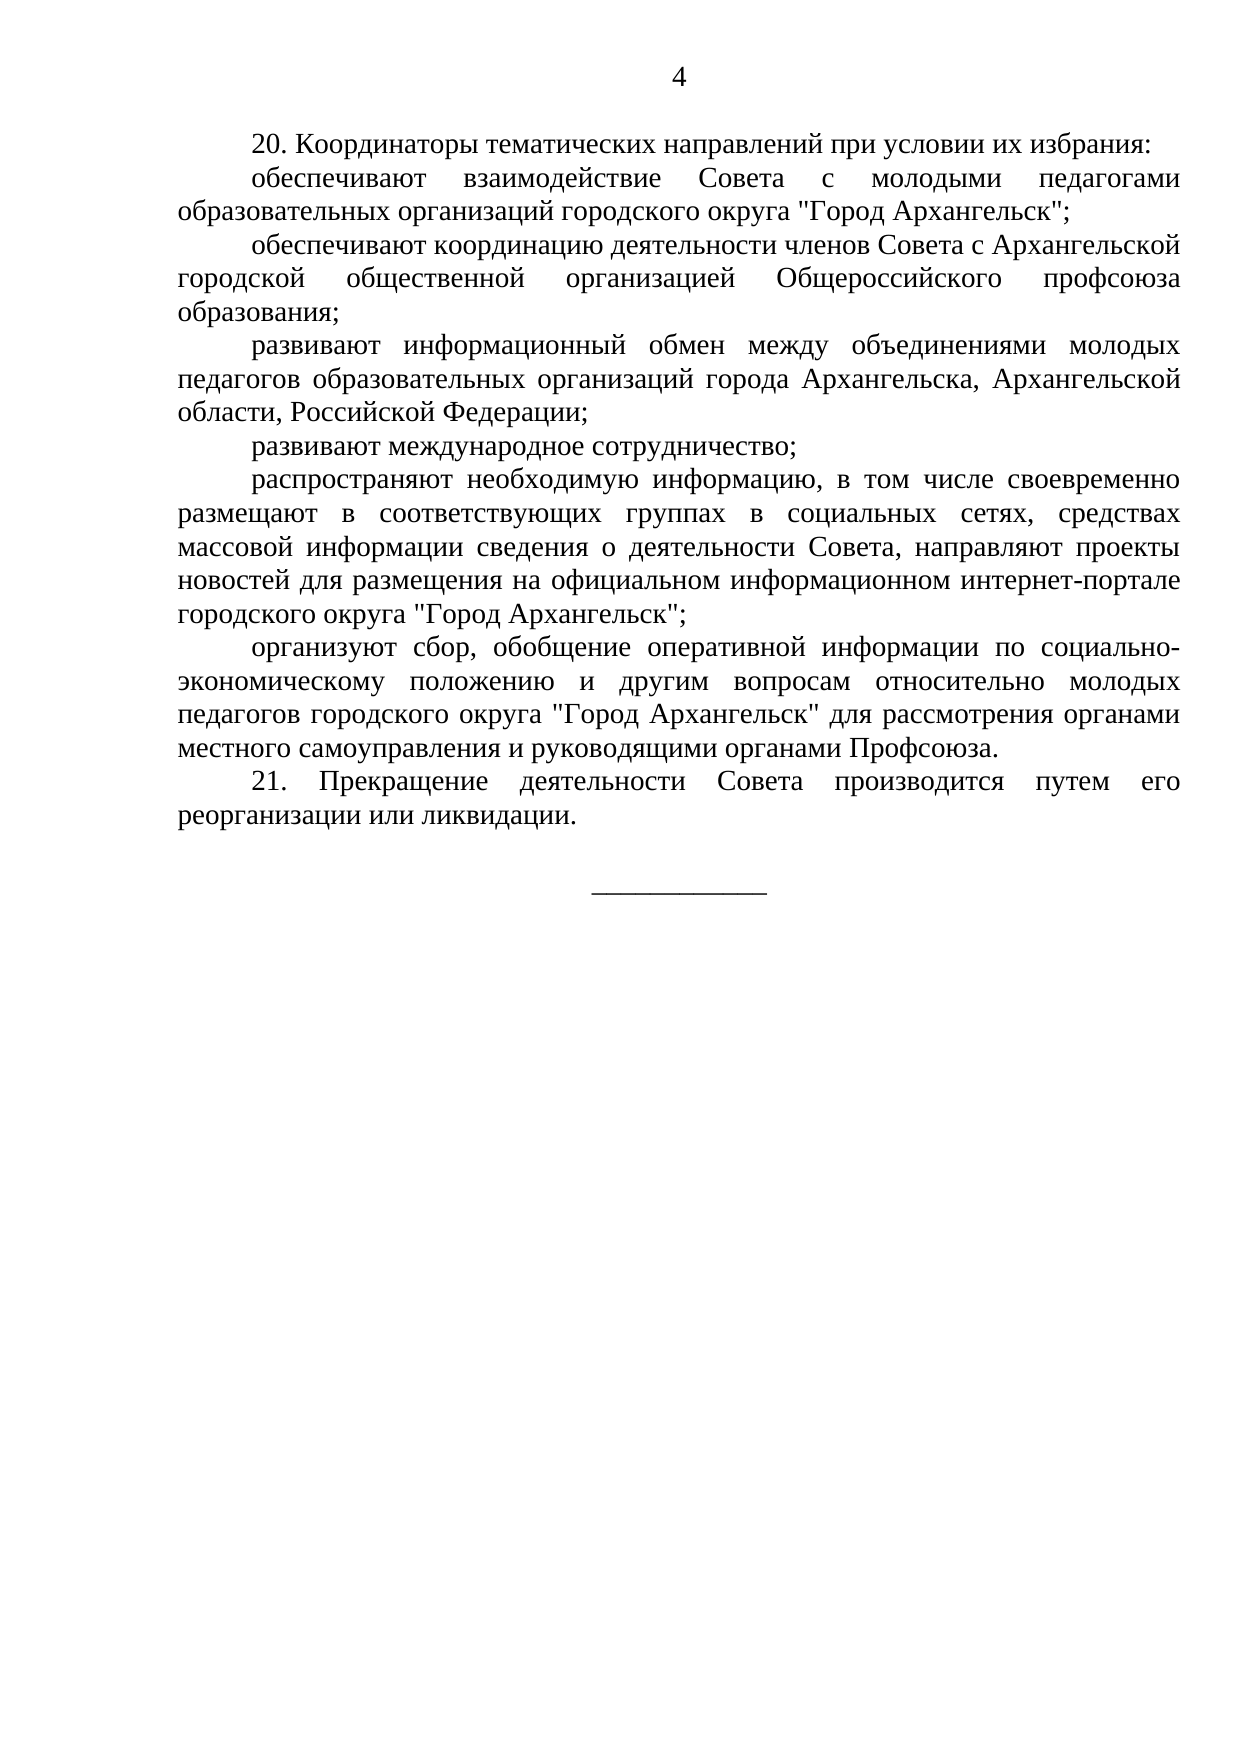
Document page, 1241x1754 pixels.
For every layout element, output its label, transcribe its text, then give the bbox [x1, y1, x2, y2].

text 20. Координаторы тематических направлений при условии их избрания: [177, 126, 1181, 160]
text обеспечивают взаимодействие Совета с молодыми педагогами образовательных организаций городского округа "Город Архангельск"; [177, 160, 1181, 227]
text развивают информационный обмен между объединениями молодых педагогов образовательных организаций города Архангельска, Архангельской области, Российской Федерации; [177, 327, 1181, 428]
text распространяют необходимую информацию, в том числе своевременно размещают в соответствующих группах в социальных сетях, средствах массовой информации сведения о деятельности Совета, направляют проекты новостей для размещения на официальном информационном интернет-портале городского округа "Город Архангельск"; [177, 462, 1181, 629]
text 21. Прекращение деятельности Совета производится путем его реорганизации или ликвидации. [177, 763, 1181, 831]
text организуют сбор, обобщение оперативной информации по социально-экономическому положению и другим вопросам относительно молодых педагогов городского округа "Город Архангельск" для рассмотрения органами местного самоуправления и руководящими органами Профсоюза. [177, 629, 1181, 763]
text обеспечивают координацию деятельности членов Совета с Архангельской городской общественной организацией Общероссийского профсоюза образования; [177, 227, 1181, 327]
text развивают международное сотрудничество; [177, 428, 1181, 462]
text ____________ [177, 864, 1181, 898]
